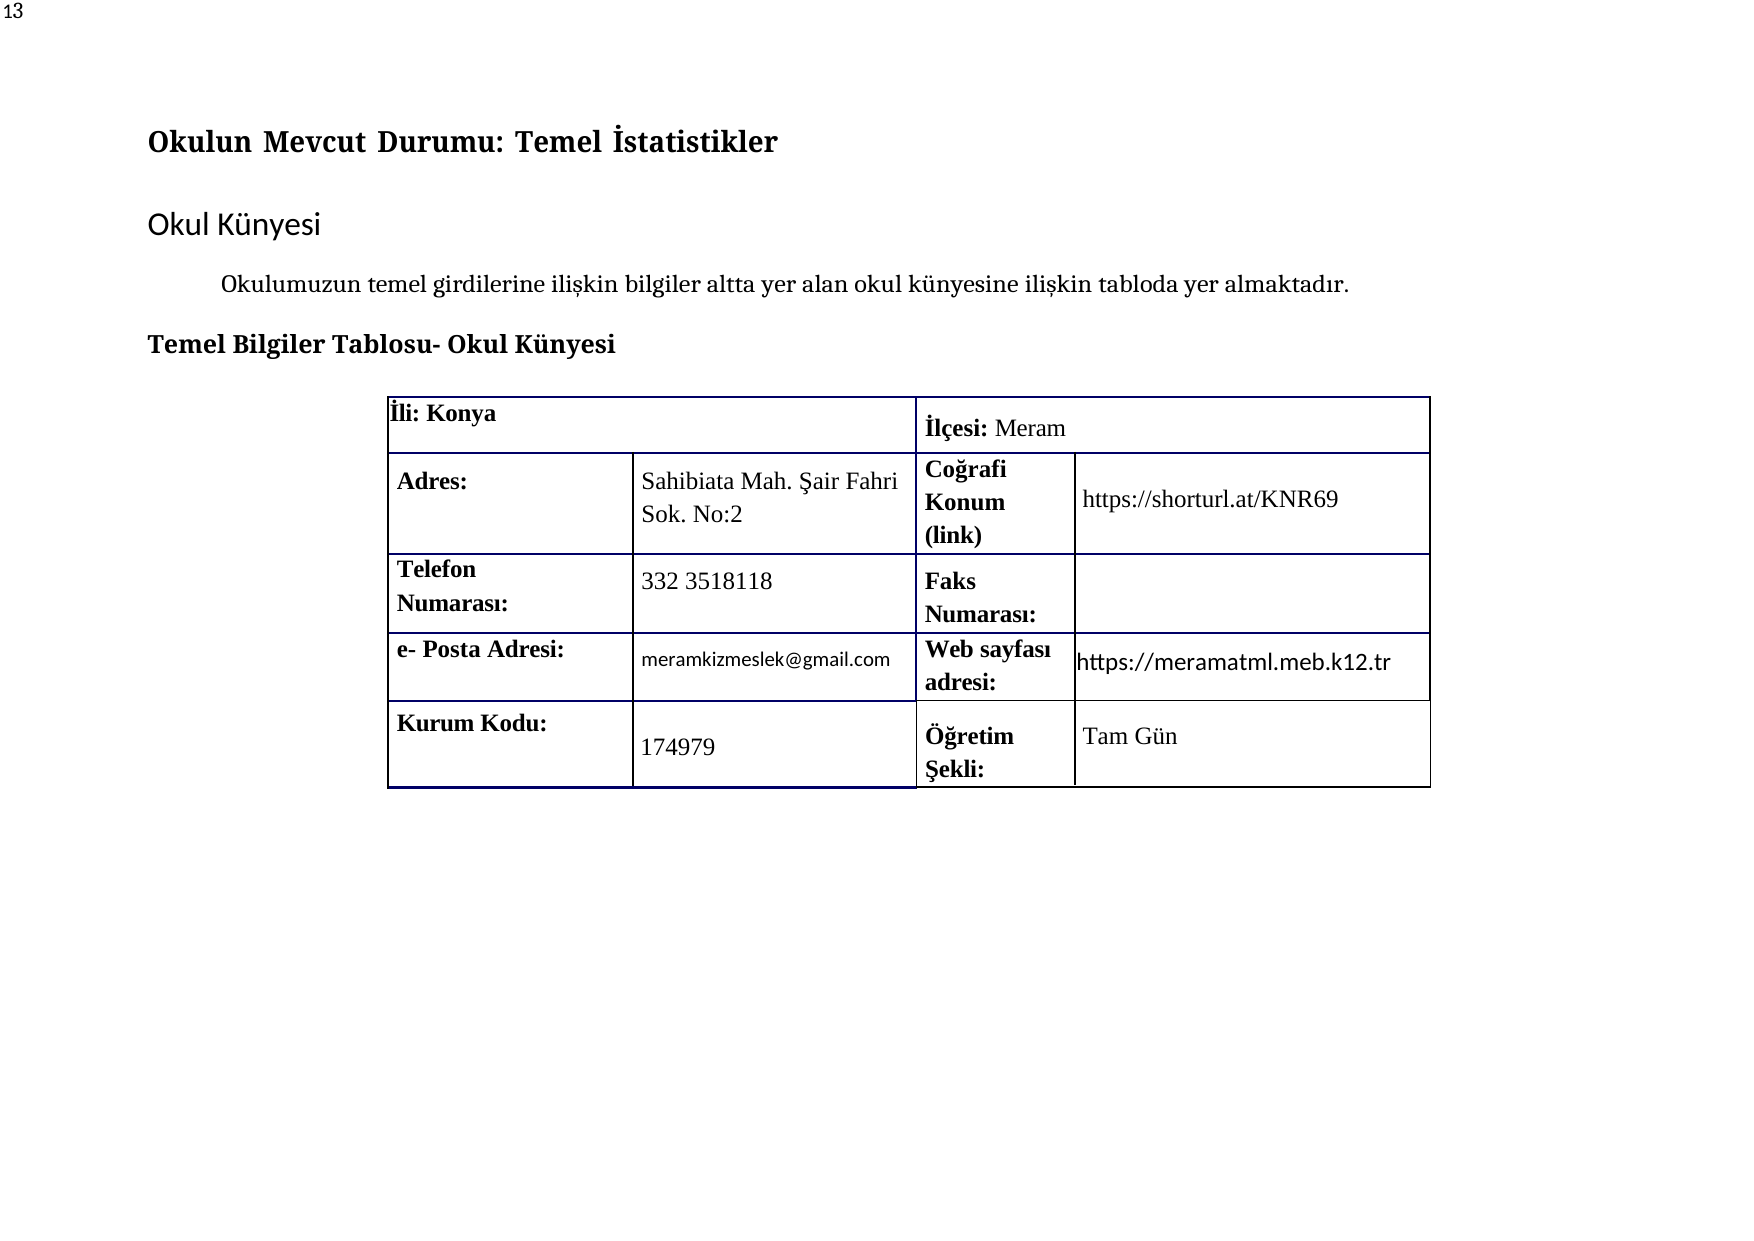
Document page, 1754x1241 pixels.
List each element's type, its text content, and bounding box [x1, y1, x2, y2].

table_cell Öğretim Şekli: [917, 701, 1075, 786]
table_cell Adres: [389, 454, 632, 552]
table_cell meramkizmeslek@gmail.com [634, 634, 915, 700]
subtitle Okul Künyesi [147, 203, 1708, 244]
table_header İli: Konya [389, 398, 915, 452]
subtitle Okulun Mevcut Durumu: Temel İstatistikler [147, 122, 1708, 161]
table_cell Kurum Kodu: [389, 702, 632, 786]
table_cell https://meramatml.meb.k12.tr [1076, 634, 1429, 700]
table_cell Faks Numarası: [917, 555, 1074, 632]
table_cell Sahibiata Mah. Şair Fahri Sok. No:2 [634, 454, 915, 552]
table_cell [1076, 555, 1429, 632]
table_cell e- Posta Adresi: [389, 634, 632, 700]
table_cell Telefon Numarası: [389, 555, 632, 632]
table_cell 332 3518118 [634, 555, 915, 632]
table_cell https://shorturl.at/KNR69 [1076, 454, 1429, 552]
text Temel Bilgiler Tablosu- Okul Künyesi [147, 327, 1708, 361]
table_header İlçesi: Meram [917, 398, 1429, 452]
table_cell Tam Gün [1075, 701, 1430, 786]
text Okulumuzun temel girdilerine ilişkin bilgiler altta yer alan okul künyesine ilişkin tabloda yer almaktadır. [221, 269, 1708, 298]
table_cell Coğrafi Konum (link) [917, 454, 1074, 552]
table_cell 174979 [634, 702, 916, 786]
table_cell Web sayfası adresi: [917, 634, 1074, 700]
